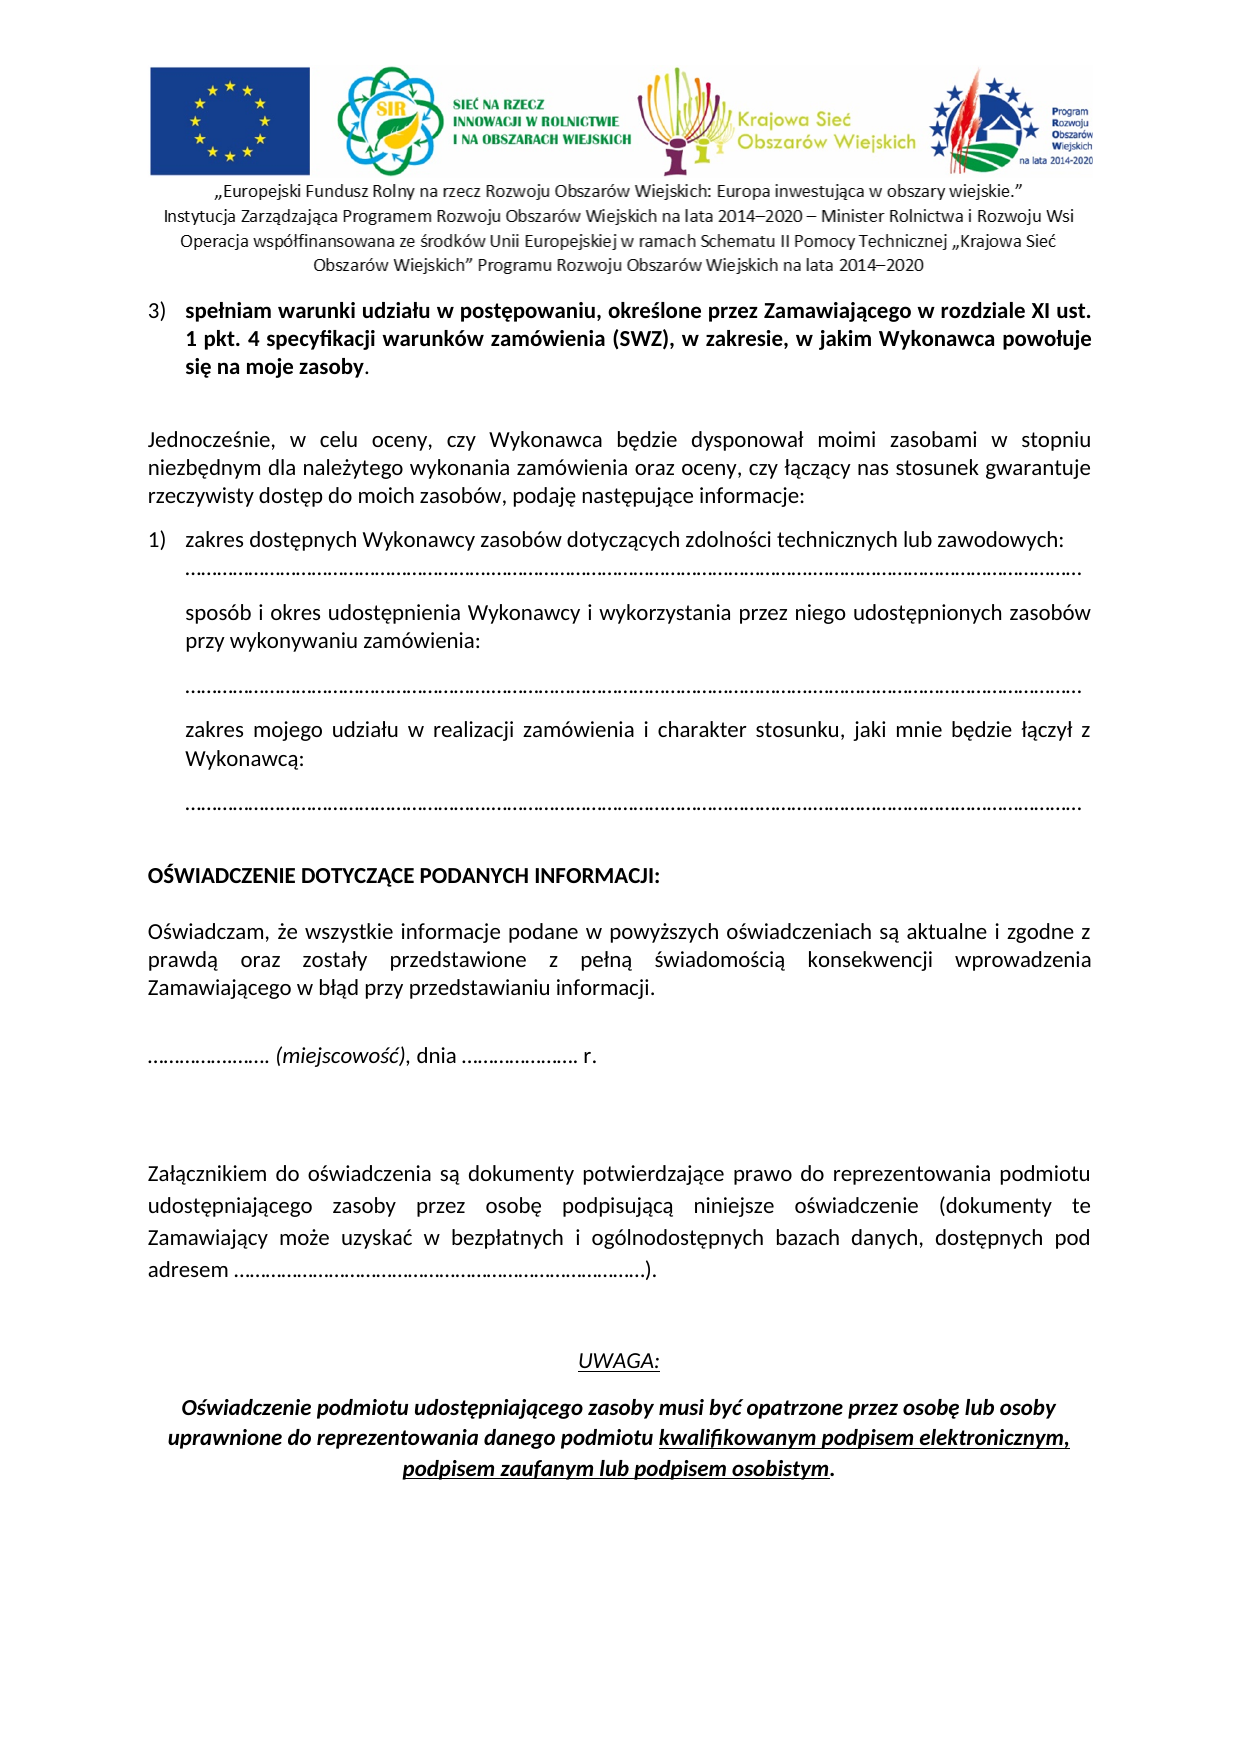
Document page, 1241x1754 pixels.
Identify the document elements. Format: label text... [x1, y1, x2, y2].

picture [147, 65, 1093, 296]
text Załącznikiem do oświadczenia są dokumenty potwierdzające prawo do reprezentowania podmiotu udostępniającego zasoby przez osobę podpisującą niniejsze oświadczenie (dokumenty te Zamawiający może uzyskać w bezpłatnych i ogólnodostępnych bazach danych, dostępnych pod adresem ……………………………………………………………………). [148, 1159, 1093, 1283]
text OŚWIADCZENIE DOTYCZĄCE PODANYCH INFORMACJI: [148, 861, 1093, 889]
text ………………………………………………….…………………………………………………….…………………………………………… [185, 788, 1093, 816]
text Jednocześnie, w celu oceny, czy Wykonawca będzie dysponował moimi zasobami w stopniu niezbędnym dla należytego wykonania zamówienia oraz oceny, czy łączący nas stosunek gwarantuje rzeczywisty dostęp do moich zasobów, podaję następujące informacje: [148, 425, 1093, 509]
text zakres mojego udziału w realizacji zamówienia i charakter stosunku, jaki mnie będzie łączył z Wykonawcą: [185, 716, 1093, 772]
list spełniam warunki udziału w postępowaniu, określone przez Zamawiającego w rozdziale XI ust. 1 pkt. 4 specyfikacji warunków zamówienia (SWZ), w zakresie, w jakim Wykonawca powołuje się na moje zasoby. [148, 296, 1093, 380]
text UWAGA: [148, 1346, 1093, 1374]
text Oświadczam, że wszystkie informacje podane w powyższych oświadczeniach są aktualne i zgodne z prawdą oraz zostały przedstawione z pełną świadomością konsekwencji wprowadzenia Zamawiającego w błąd przy przedstawianiu informacji. [148, 917, 1093, 1001]
list zakres dostępnych Wykonawcy zasobów dotyczących zdolności technicznych lub zawodowych: [148, 526, 1093, 553]
text Oświadczenie podmiotu udostępniającego zasoby musi być opatrzone przez osobę lub osoby uprawnione do reprezentowania danego podmiotu kwalifikowanym podpisem elektronicznym, podpisem zaufanym lub podpisem osobistym. [148, 1393, 1093, 1482]
text sposób i okres udostępnienia Wykonawcy i wykorzystania przez niego udostępnionych zasobów przy wykonywaniu zamówienia: [185, 598, 1093, 654]
text ………………………………………………….…………………………………………………….…………………………………………… [185, 671, 1093, 699]
text …………….……. (miejscowość), dnia …………………. r. [148, 1042, 1093, 1070]
text ………………………………………………….…………………………………………………….…………………………………………… [185, 553, 1093, 582]
